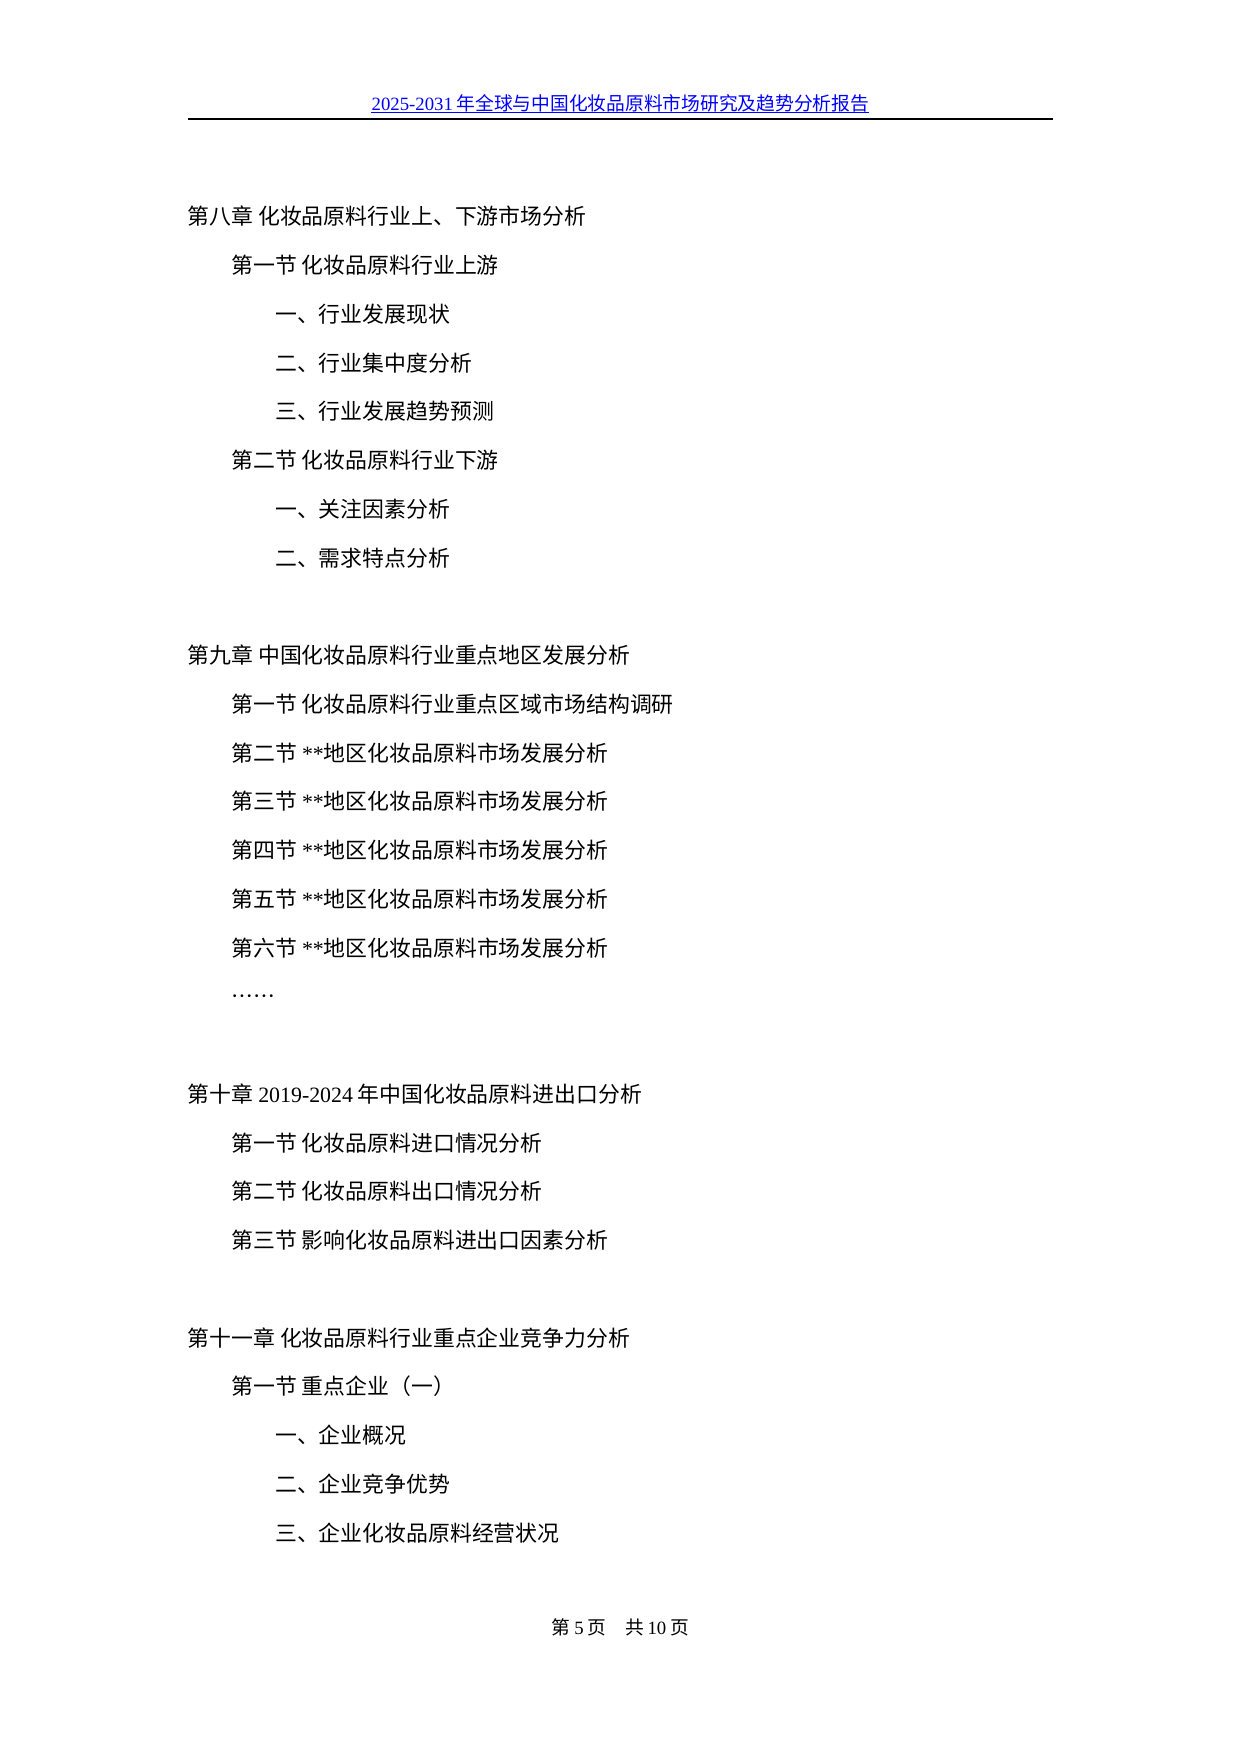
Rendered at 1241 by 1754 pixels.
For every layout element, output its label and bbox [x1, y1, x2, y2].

text [187, 150, 1053, 1548]
